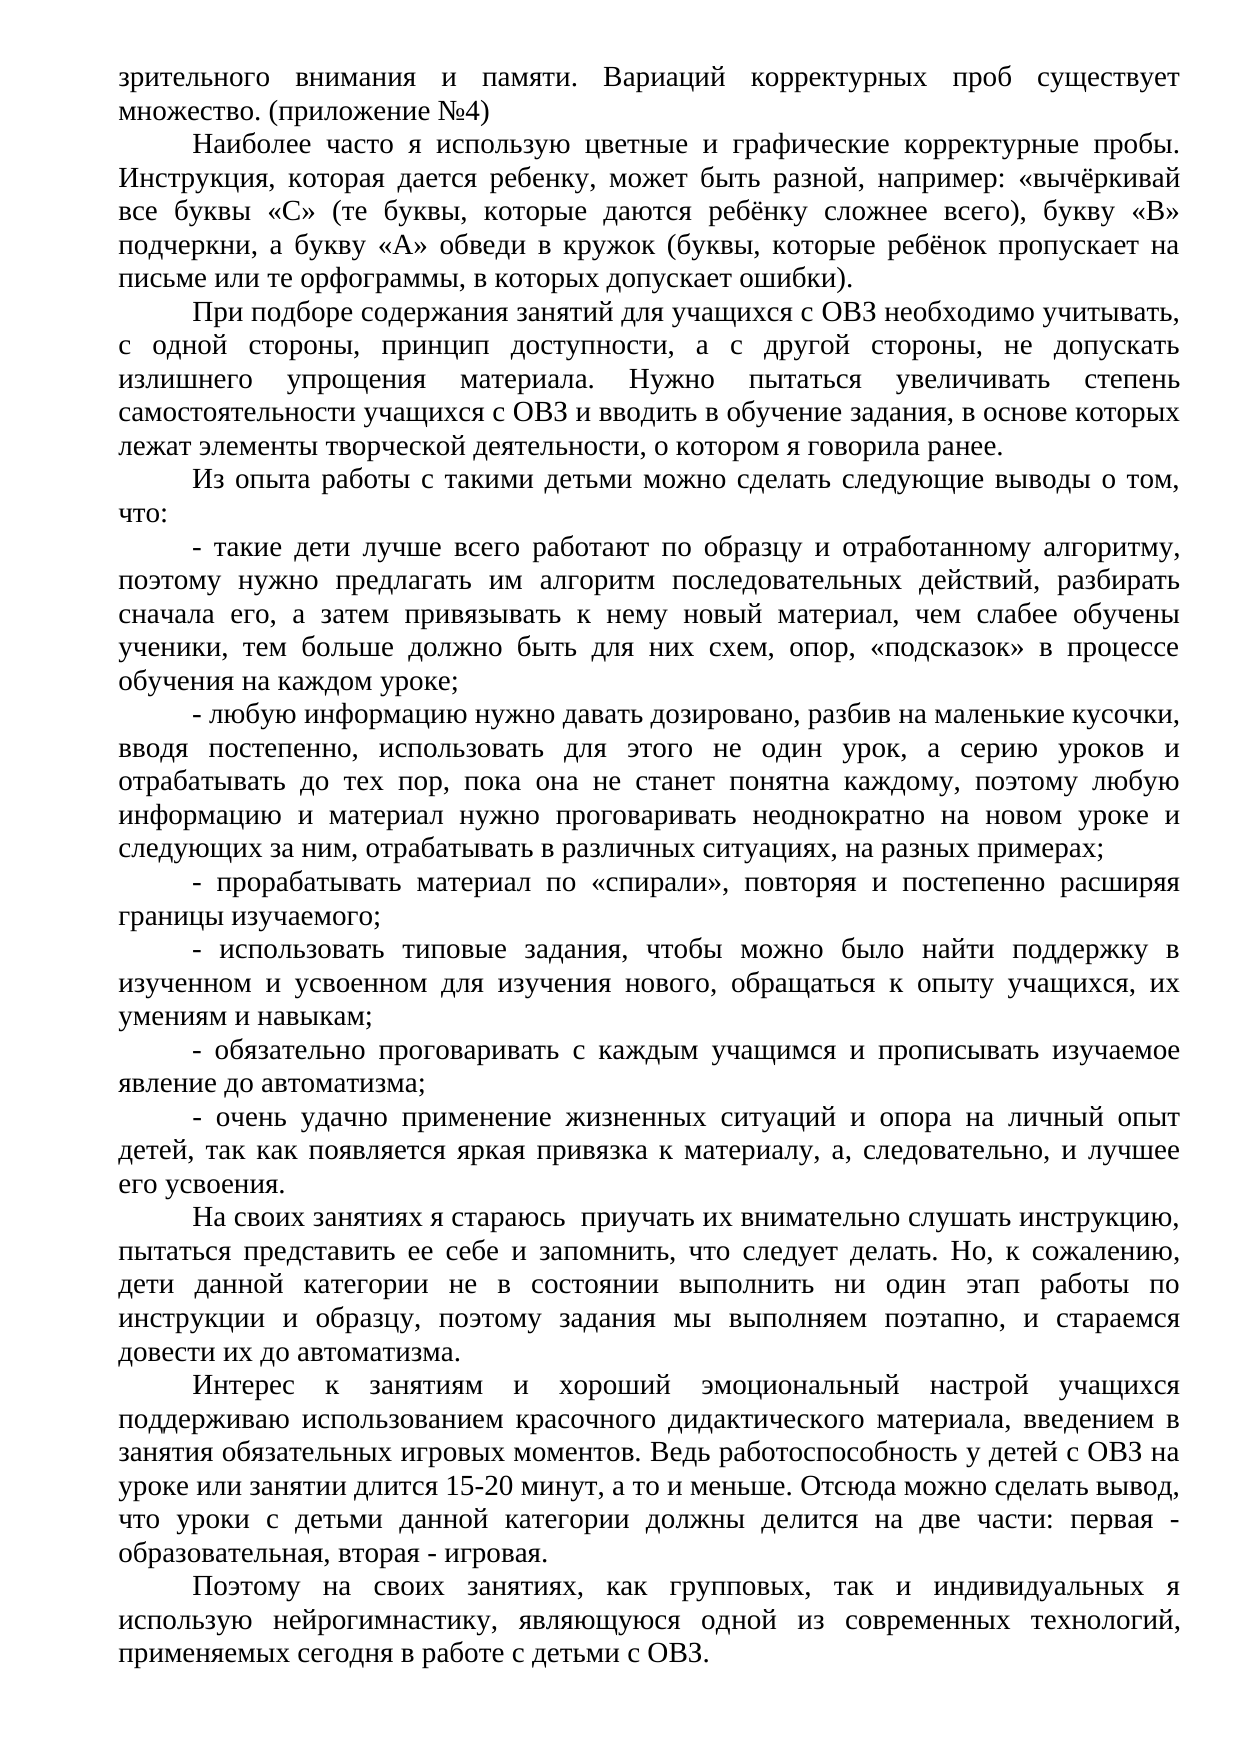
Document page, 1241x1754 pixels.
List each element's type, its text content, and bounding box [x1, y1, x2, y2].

text На своих занятиях я стараюсь приучать их внимательно слушать инструкцию, пытаться представить ее себе и запомнить, что следует делать. Но, к сожалению, дети данной категории не в состоянии выполнить ни один этап работы по инструкции и образцу, поэтому задания мы выполняем поэтапно, и стараемся довести их до автоматизма. [118, 1199, 1181, 1367]
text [118, 59, 1181, 126]
text - очень удачно применение жизненных ситуаций и опора на личный опыт детей, так как появляется яркая привязка к материалу, а, следовательно, и лучшее его усвоения. [118, 1099, 1181, 1199]
text Из опыта работы с такими детьми можно сделать следующие выводы о том, что: [118, 462, 1181, 529]
text Поэтому на своих занятиях, как групповых, так и индивидуальных я использую нейрогимнастику, являющуюся одной из современных технологий, применяемых сегодня в работе с детьми с ОВЗ. [118, 1568, 1181, 1669]
text Интерес к занятиям и хороший эмоциональный настрой учащихся поддерживаю использованием красочного дидактического материала, введением в занятия обязательных игровых моментов. Ведь работоспособность у детей с ОВЗ на уроке или занятии длится 15-20 минут, а то и меньше. Отсюда можно сделать вывод, что уроки с детьми данной категории должны делится на две части: первая - образовательная, вторая - игровая. [118, 1367, 1181, 1568]
text Наиболее часто я использую цветные и графические корректурные пробы. Инструкция, которая дается ребенку, может быть разной, например: «вычёркивай все буквы «С» (те буквы, которые даются ребёнку сложнее всего), букву «В» подчеркни, а букву «А» обведи в кружок (буквы, которые ребёнок пропускает на письме или те орфограммы, в которых допускает ошибки). [118, 126, 1181, 294]
text - такие дети лучше всего работают по образцу и отработанному алгоритму, поэтому нужно предлагать им алгоритм последовательных действий, разбирать сначала его, а затем привязывать к нему новый материал, чем слабее обучены ученики, тем больше должно быть для них схем, опор, «подсказок» в процессе обучения на каждом уроке; [118, 529, 1181, 696]
text - любую информацию нужно давать дозировано, разбив на маленькие кусочки, вводя постепенно, использовать для этого не один урок, а серию уроков и отрабатывать до тех пор, пока она не станет понятна каждому, поэтому любую информацию и материал нужно проговаривать неоднократно на новом уроке и следующих за ним, отрабатывать в различных ситуациях, на разных примерах; [118, 696, 1181, 864]
text - обязательно проговаривать с каждым учащимся и прописывать изучаемое явление до автоматизма; [118, 1032, 1181, 1099]
text При подборе содержания занятий для учащихся с ОВЗ необходимо учитывать, с одной стороны, принцип доступности, а с другой стороны, не допускать излишнего упрощения материала. Нужно пытаться увеличивать степень самостоятельности учащихся с ОВЗ и вводить в обучение задания, в основе которых лежат элементы творческой деятельности, о котором я говорила ранее. [118, 294, 1181, 462]
text - прорабатывать материал по «спирали», повторяя и постепенно расширяя границы изучаемого; [118, 864, 1181, 931]
text - использовать типовые задания, чтобы можно было найти поддержку в изученном и усвоенном для изучения нового, обращаться к опыту учащихся, их умениям и навыкам; [118, 931, 1181, 1032]
